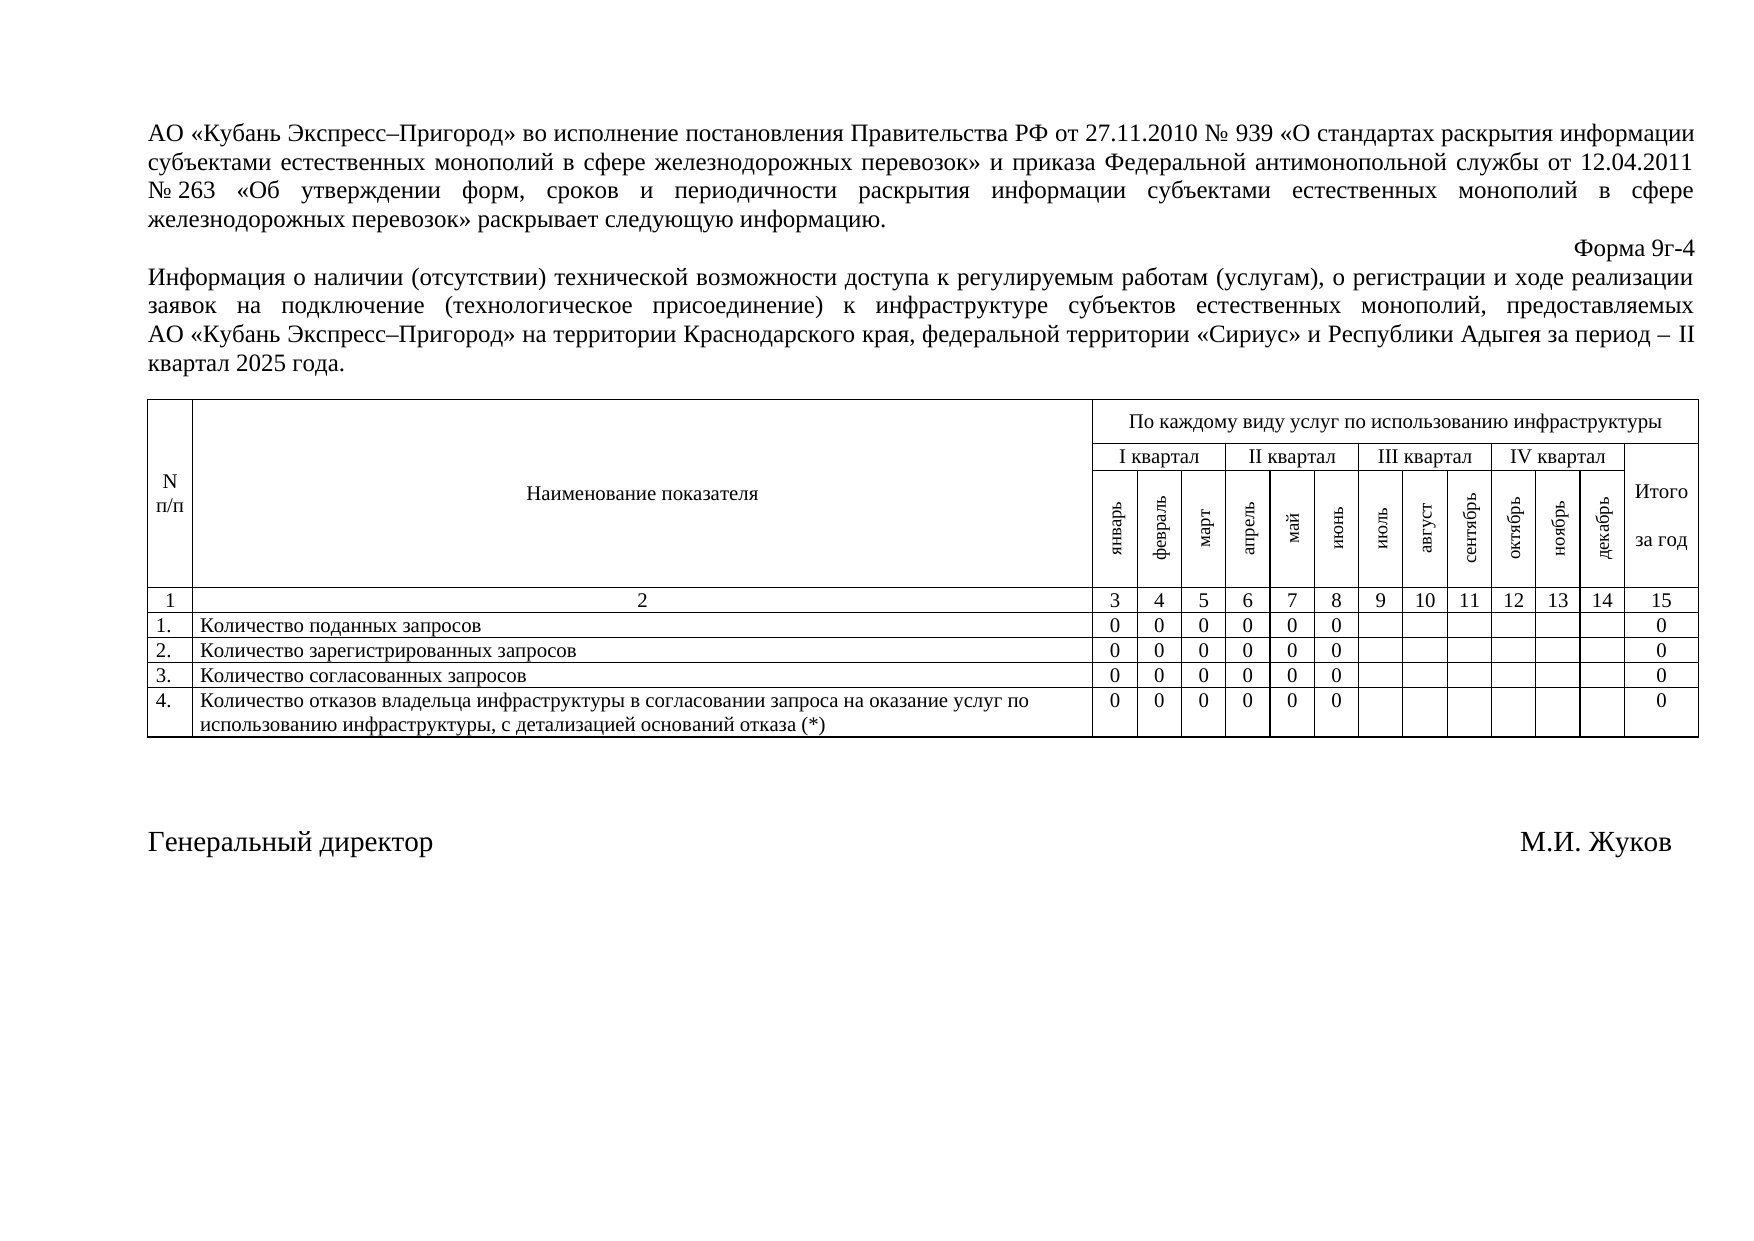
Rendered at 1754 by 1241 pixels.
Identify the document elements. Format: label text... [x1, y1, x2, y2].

table_cell [1581, 688, 1624, 736]
table_cell февраль [1138, 471, 1181, 587]
table_cell июль [1359, 471, 1402, 587]
text АО «Кубань Экспресс–Пригород» во исполнение постановления Правительства РФ от 27.11.2010 № 939 «О стандартах раскрытия информации субъектами естественных монополий в сфере железнодорожных перевозок» и приказа Федеральной антимонопольной службы от 12.04.2011 № 263 «Об утверждении форм, сроков и периодичности раскрытия информации субъектами естественных монополий в сфере железнодорожных перевозок» раскрывает следующую информацию. [148, 118, 1695, 233]
table_cell 15 [1625, 588, 1698, 612]
table_cell [1581, 663, 1624, 687]
table_cell Количество согласованных запросов [193, 663, 1092, 687]
table_cell [1403, 638, 1447, 662]
table_cell 0 [1138, 613, 1181, 637]
table_cell март [1182, 471, 1225, 587]
table_cell [1448, 613, 1491, 637]
table_cell 0 [1226, 613, 1269, 637]
table_cell 0 [1093, 688, 1137, 736]
table_cell 13 [1536, 588, 1579, 612]
table_header Наименование показателя [193, 400, 1092, 587]
table_cell 8 [1315, 588, 1358, 612]
table_cell [1448, 688, 1491, 736]
table_cell 7 [1271, 588, 1314, 612]
table_cell 0 [1182, 638, 1225, 662]
table_cell IV квартал [1492, 444, 1624, 469]
table_cell ноябрь [1536, 471, 1579, 587]
table_cell 14 [1581, 588, 1624, 612]
table_cell май [1271, 471, 1314, 587]
table_cell [1581, 613, 1624, 637]
table_cell 0 [1226, 663, 1269, 687]
table_cell 0 [1315, 613, 1358, 637]
table_cell январь [1093, 471, 1137, 587]
table_cell 0 [1271, 663, 1314, 687]
table_cell 0 [1138, 638, 1181, 662]
table_cell II квартал [1226, 444, 1358, 469]
table_cell декабрь [1581, 471, 1624, 587]
table_cell 5 [1182, 588, 1225, 612]
table_cell 0 [1182, 663, 1225, 687]
text Генеральный директор М.И. Жуков [148, 824, 1695, 857]
table_cell 12 [1492, 588, 1535, 612]
table_cell 9 [1359, 588, 1402, 612]
table_cell 10 [1403, 588, 1447, 612]
table_cell 0 [1271, 638, 1314, 662]
table_cell 4 [1138, 588, 1181, 612]
table_cell [1359, 638, 1402, 662]
table_cell октябрь [1492, 471, 1535, 587]
table_cell Количество зарегистрированных запросов [193, 638, 1092, 662]
table_cell [1536, 663, 1579, 687]
table_cell 3 [1093, 588, 1137, 612]
table_cell 0 [1138, 663, 1181, 687]
table_cell [1359, 613, 1402, 637]
table_cell [1492, 613, 1535, 637]
table_cell июнь [1315, 471, 1358, 587]
table_cell [1403, 663, 1447, 687]
text Форма 9г-4 [148, 233, 1695, 262]
table_cell 0 [1182, 688, 1225, 736]
table_cell [1492, 688, 1535, 736]
table_cell 4. [148, 688, 192, 736]
table_cell [1536, 688, 1579, 736]
table_cell [1448, 638, 1491, 662]
table_cell 2 [193, 588, 1092, 612]
table_cell август [1403, 471, 1447, 587]
table_cell 0 [1093, 613, 1137, 637]
table_cell [1359, 688, 1402, 736]
table_cell 0 [1625, 613, 1698, 637]
table_cell [1492, 638, 1535, 662]
table_cell 0 [1093, 638, 1137, 662]
text Информация о наличии (отсутствии) технической возможности доступа к регулируемым работам (услугам), о регистрации и ходе реализации заявок на подключение (технологическое присоединение) к инфраструктуре субъектов естественных монополий, предоставляемых АО «Кубань Экспресс–Пригород» на территории Краснодарского края, федеральной территории «Сириус» и Республики Адыгея за период – II квартал 2025 года. [148, 262, 1695, 377]
table_cell [1403, 613, 1447, 637]
table_cell 0 [1226, 638, 1269, 662]
table_cell 0 [1182, 613, 1225, 637]
table_cell Количество отказов владельца инфраструктуры в согласовании запроса на оказание услуг по использованию инфраструктуры, с детализацией оснований отказа (*) [193, 688, 1092, 736]
table_cell 2. [148, 638, 192, 662]
table_cell 0 [1138, 688, 1181, 736]
table_cell 6 [1226, 588, 1269, 612]
table_cell 0 [1315, 663, 1358, 687]
table_cell [1403, 688, 1447, 736]
table_cell апрель [1226, 471, 1269, 587]
table_cell 0 [1226, 688, 1269, 736]
table_cell 0 [1271, 613, 1314, 637]
table_cell 1 [148, 588, 192, 612]
table_cell I квартал [1093, 444, 1225, 469]
table_header По каждому виду услуг по использованию инфраструктуры [1093, 400, 1698, 442]
table_cell [1581, 638, 1624, 662]
table_cell 0 [1625, 688, 1698, 736]
table_cell 0 [1625, 638, 1698, 662]
table_cell 0 [1315, 638, 1358, 662]
table_header N п/п [148, 400, 192, 587]
table_cell 3. [148, 663, 192, 687]
table_cell 11 [1448, 588, 1491, 612]
table_cell 1. [148, 613, 192, 637]
table_cell [1492, 663, 1535, 687]
table_cell 0 [1625, 663, 1698, 687]
table_cell [1448, 663, 1491, 687]
table_cell сентябрь [1448, 471, 1491, 587]
table_cell III квартал [1359, 444, 1491, 469]
table_cell Итого за год [1625, 444, 1698, 587]
table_cell Количество поданных запросов [193, 613, 1092, 637]
table_cell 0 [1093, 663, 1137, 687]
table_cell [1359, 663, 1402, 687]
table_cell 0 [1315, 688, 1358, 736]
table_cell [1536, 638, 1579, 662]
table_cell 0 [1271, 688, 1314, 736]
table_cell [1536, 613, 1579, 637]
